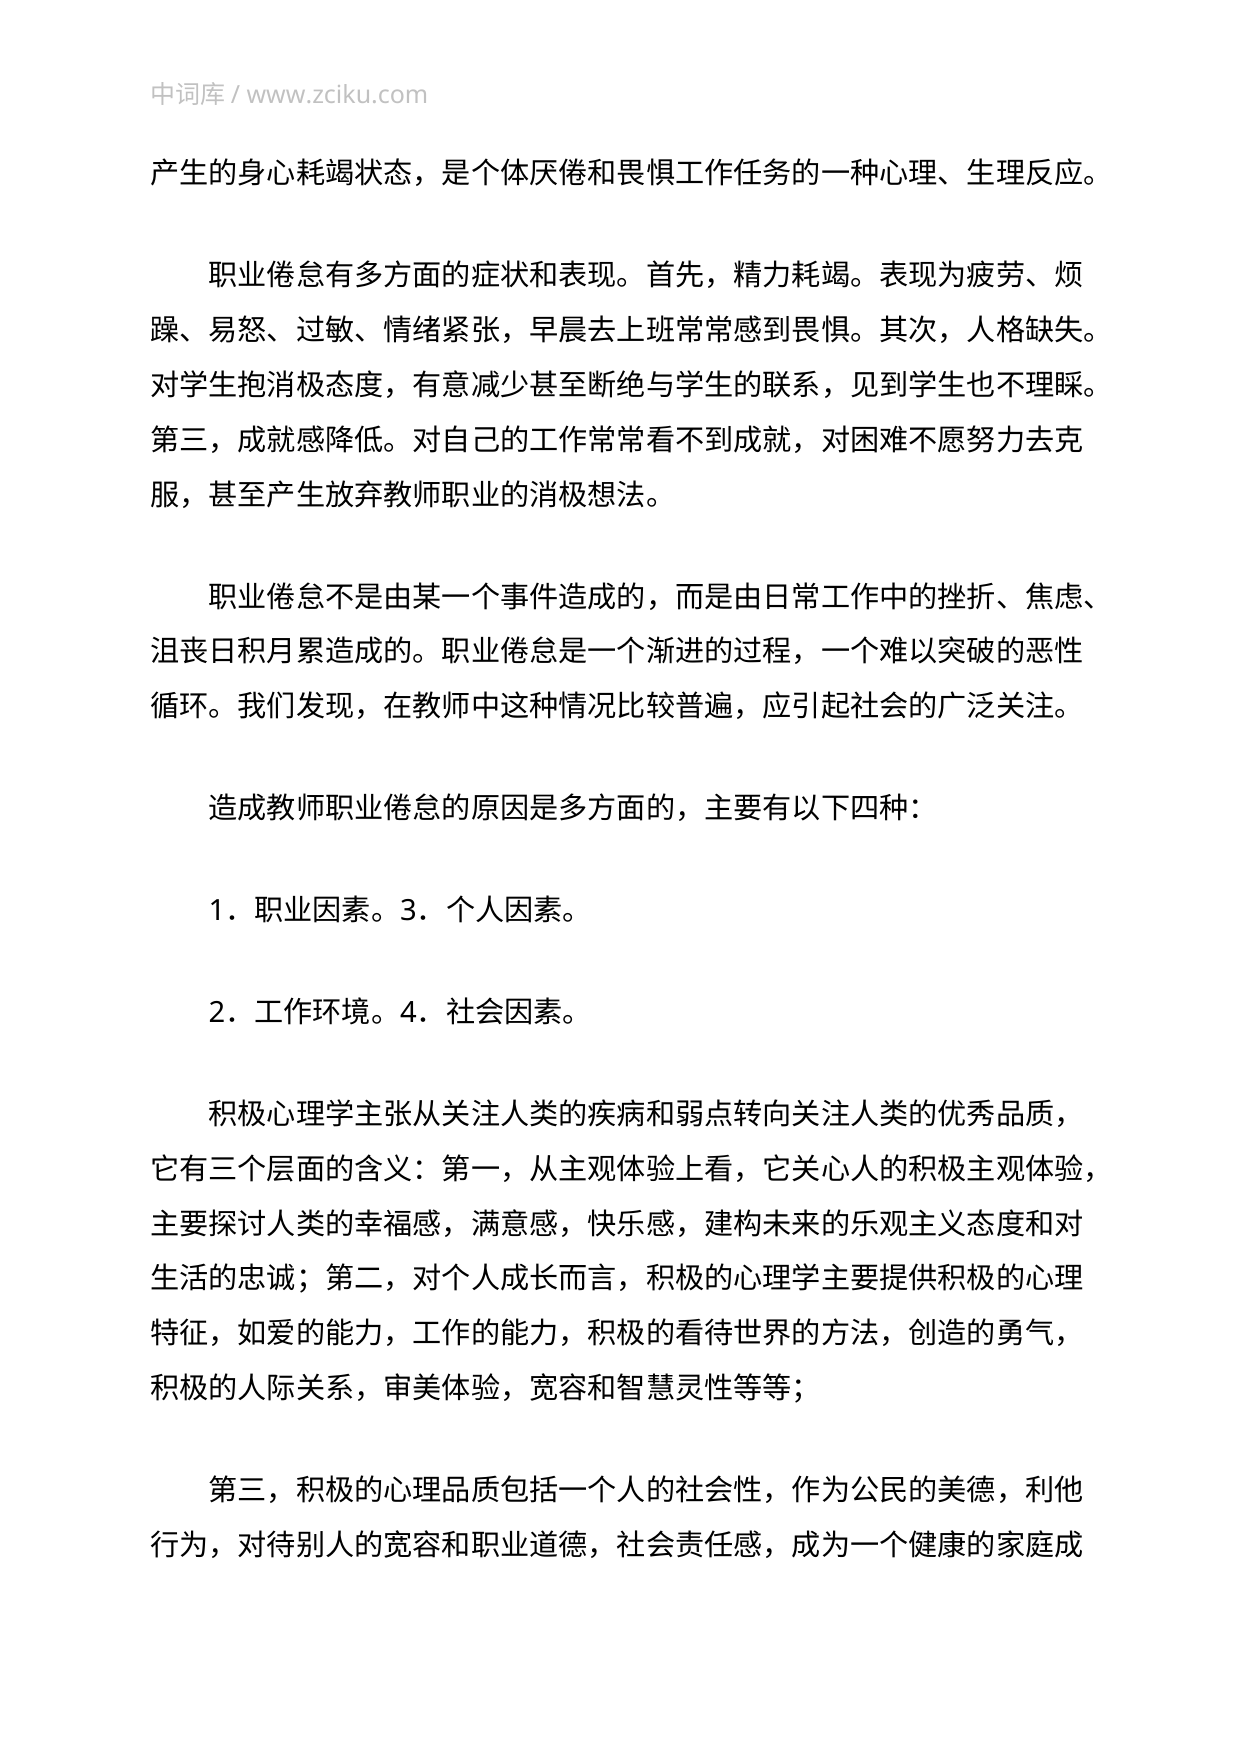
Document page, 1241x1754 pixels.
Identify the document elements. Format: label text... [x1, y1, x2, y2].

text 1．职业因素。3．个人因素。 [150, 886, 1090, 929]
text 2．工作环境。4．社会因素。 [150, 988, 1090, 1031]
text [150, 1467, 1090, 1564]
text 职业倦怠有多方面的症状和表现。首先，精力耗竭。表现为疲劳、烦躁、易怒、过敏、情绪紧张，早晨去上班常常感到畏惧。其次，人格缺失。对学生抱消极态度，有意减少甚至断绝与学生的联系，见到学生也不理睬。第三，成就感降低。对自己的工作常常看不到成就，对困难不愿努力去克服，甚至产生放弃教师职业的消极想法。 [150, 252, 1090, 514]
text 积极心理学主张从关注人类的疾病和弱点转向关注人类的优秀品质，它有三个层面的含义：第一，从主观体验上看，它关心人的积极主观体验，主要探讨人类的幸福感，满意感，快乐感，建构未来的乐观主义态度和对生活的忠诚；第二，对个人成长而言，积极的心理学主要提供积极的心理特征，如爱的能力，工作的能力，积极的看待世界的方法，创造的勇气，积极的人际关系，审美体验，宽容和智慧灵性等等； [150, 1090, 1090, 1407]
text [150, 150, 1090, 192]
text 职业倦怠不是由某一个事件造成的，而是由日常工作中的挫折、焦虑、沮丧日积月累造成的。职业倦怠是一个渐进的过程，一个难以突破的恶性循环。我们发现，在教师中这种情况比较普遍，应引起社会的广泛关注。 [150, 573, 1090, 725]
text 造成教师职业倦怠的原因是多方面的，主要有以下四种： [150, 785, 1090, 827]
